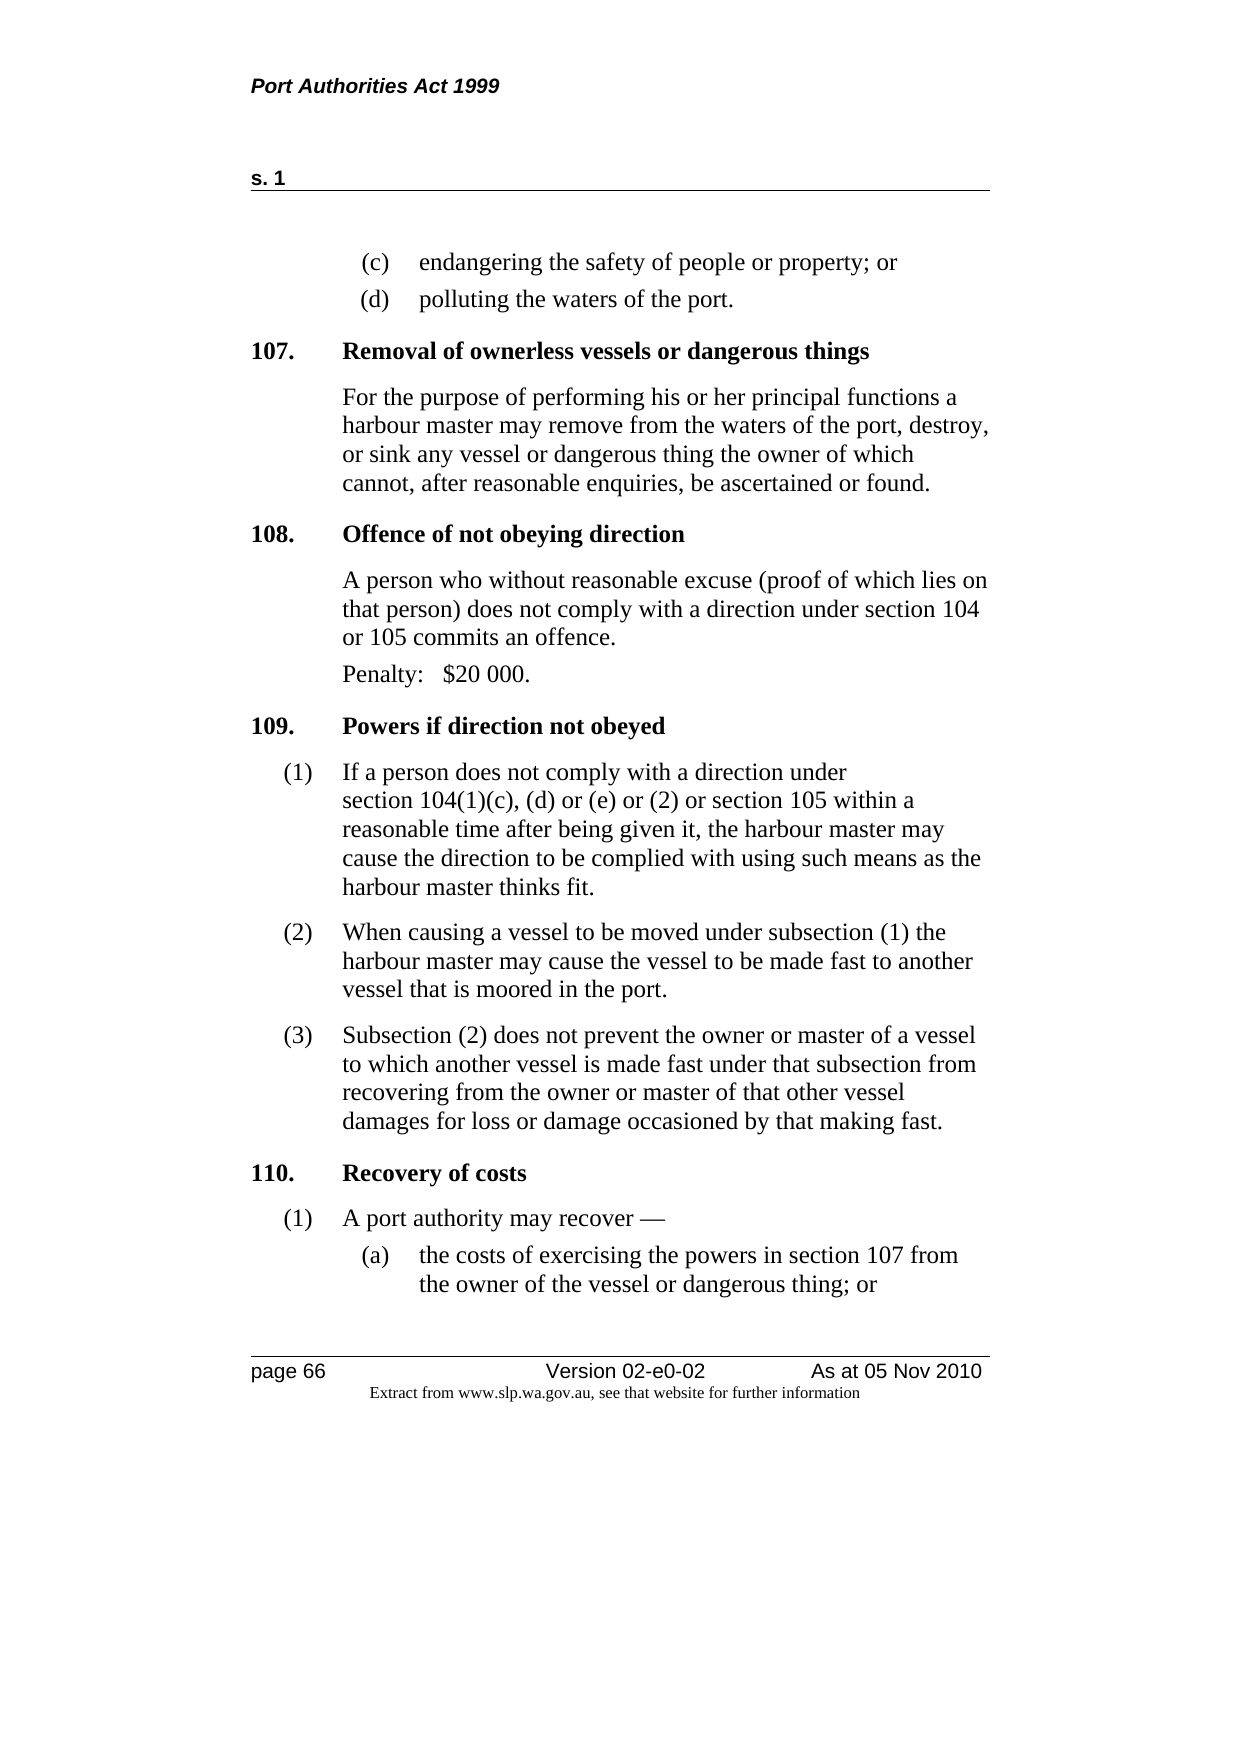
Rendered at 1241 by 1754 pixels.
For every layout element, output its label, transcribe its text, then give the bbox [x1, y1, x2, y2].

text (2) When causing a vessel to be moved under subsection (1) the harbour master may cause the vessel to be made fast to another vessel that is moored in the port. [251, 917, 990, 1003]
text A person who without reasonable excuse (proof of which lies on that person) does not comply with a direction under section 104 or 105 commits an offence. [251, 565, 990, 651]
text (d) polluting the waters of the port. [251, 284, 990, 313]
text (a) the costs of exercising the powers in section 107 from the owner of the vessel or dangerous thing; or [251, 1240, 990, 1298]
subtitle 109. Powers if direction not obeyed [251, 711, 990, 740]
subtitle 108. Offence of not obeying direction [251, 519, 990, 548]
text Penalty: $20 000. [251, 659, 990, 688]
text (c) endangering the safety of people or property; or [251, 247, 990, 276]
subtitle 107. Removal of ownerless vessels or dangerous things [251, 336, 990, 365]
text (1) If a person does not comply with a direction under section 104(1)(c), (d) or (e) or (2) or section 105 within a reasonable time after being given it, the harbour master may cause the direction to be complied with using such means as the harbour master thinks fit. [251, 757, 990, 900]
text (1) A port authority may recover — [251, 1203, 990, 1232]
text (3) Subsection (2) does not prevent the owner or master of a vessel to which another vessel is made fast under that subsection from recovering from the owner or master of that other vessel damages for loss or damage occasioned by that making fast. [251, 1020, 990, 1135]
text For the purpose of performing his or her principal functions a harbour master may remove from the waters of the port, destroy, or sink any vessel or dangerous thing the owner of which cannot, after reasonable enquiries, be ascertained or found. [251, 382, 990, 497]
subtitle 110. Recovery of costs [251, 1158, 990, 1187]
